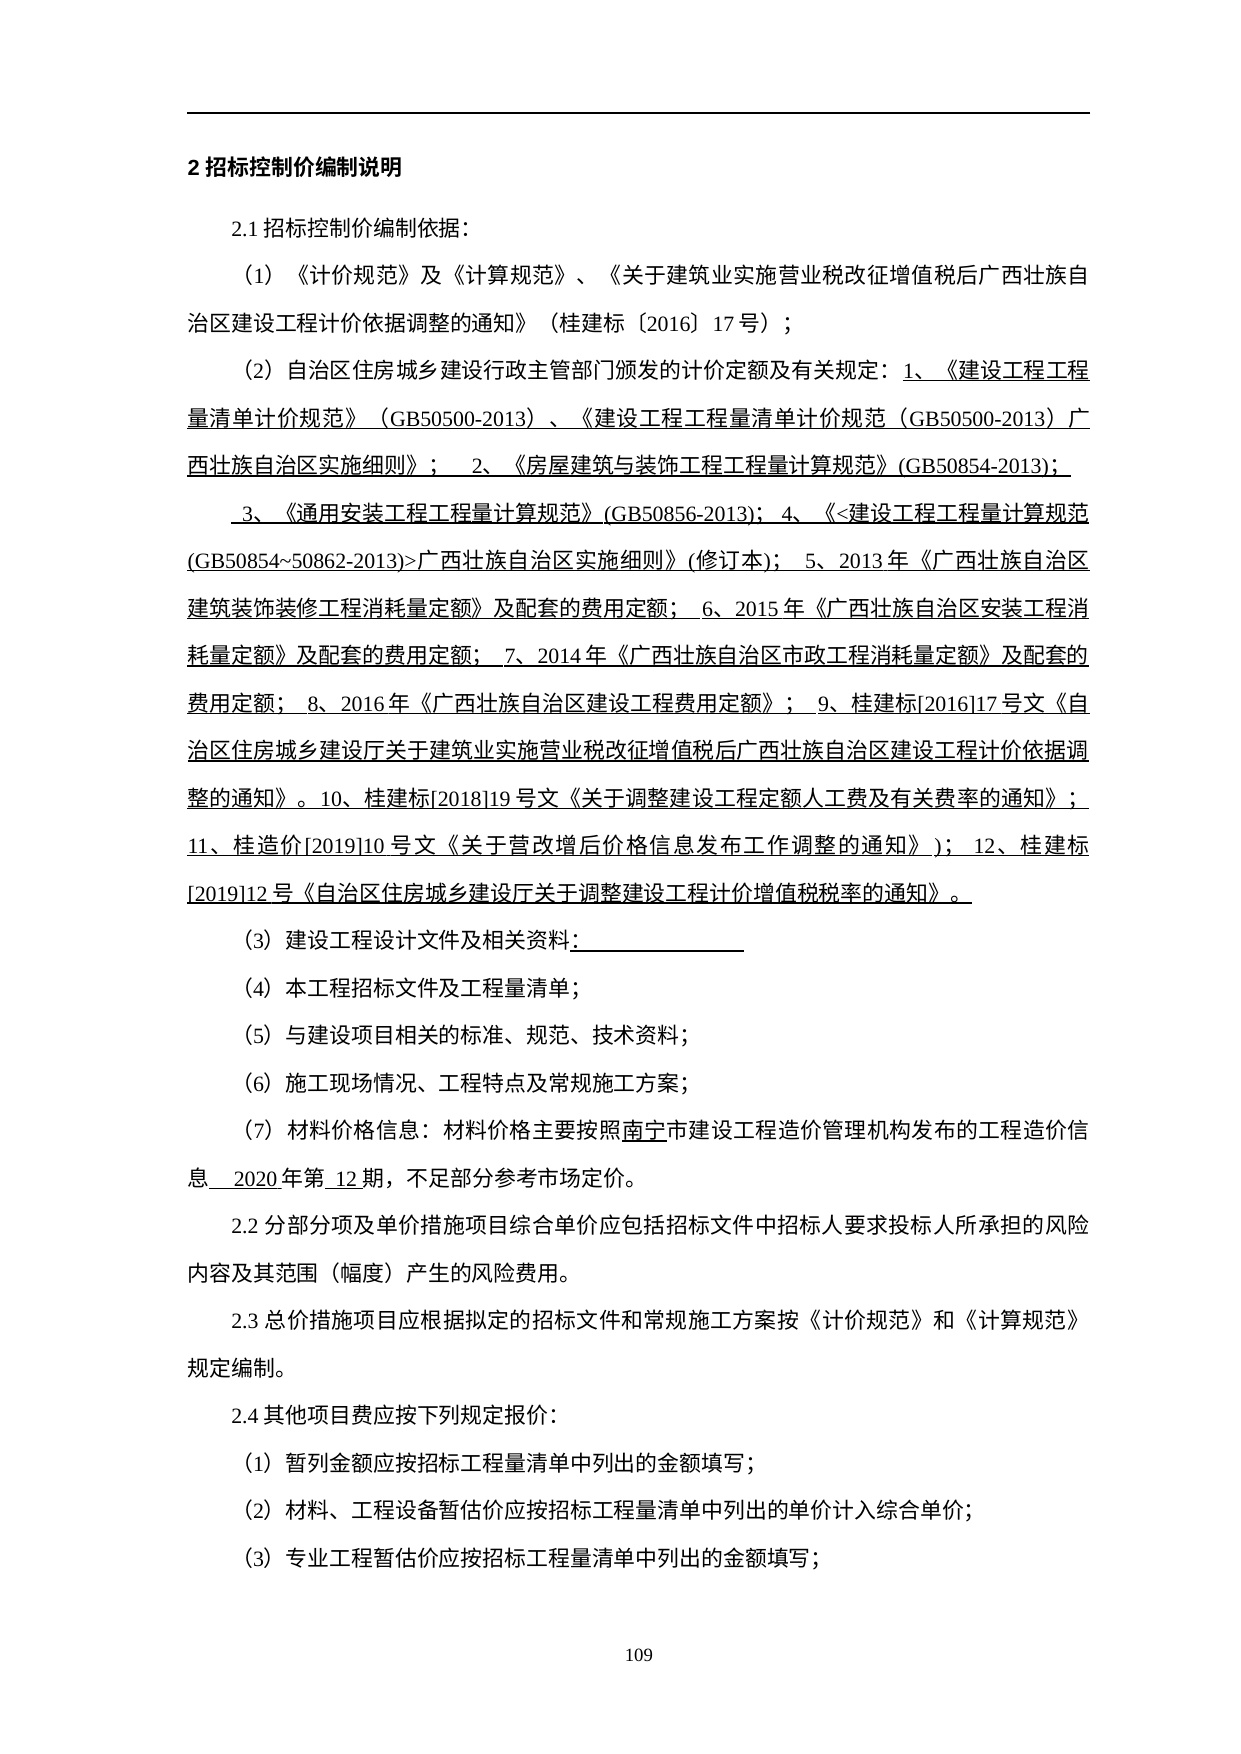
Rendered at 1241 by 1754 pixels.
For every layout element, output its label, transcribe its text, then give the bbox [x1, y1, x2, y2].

text （1）暂列金额应按招标工程量清单中列出的金额填写； [187, 1446, 1090, 1477]
text 2.2 分部分项及单价措施项目综合单价应包括招标文件中招标人要求投标人所承担的风险内容及其范围（幅度）产生的风险费用。 [187, 1208, 1090, 1287]
text （2）自治区住房城乡建设行政主管部门颁发的计价定额及有关规定：1、《建设工程工程量清单计价规范》（GB50500-2013）、《建设工程工程量清单计价规范（GB50500-2013）广西壮族自治区实施细则》； 2、《房屋建筑与装饰工程工程量计算规范》(GB50854-2013)； [187, 429, 1090, 480]
text 3、《通用安装工程工程量计算规范》(GB50856-2013)； 4、《<建设工程工程量计算规范(GB50854~50862-2013)>广西壮族自治区实施细则》(修订本)； 5、2013年《广西壮族自治区建筑装饰装修工程消耗量定额》及配套的费用定额； 6、2015年《广西壮族自治区安装工程消耗量定额》及配套的费用定额； 7、2014年《广西壮族自治区市政工程消耗量定额》及配套的费用定额； 8、2016年《广西壮族自治区建设工程费用定额》； 9、桂建标[2016]17号文《自治区住房城乡建设厅关于建筑业实施营业税改征增值税后广西壮族自治区建设工程计价依据调整的通知》。10、桂建标[2018]19号文《关于调整建设工程定额人工费及有关费率的通知》； 11、桂造价[2019]10号文《关于营改增后价格信息发布工作调整的通知》)； 12、桂建标[2019]12号《自治区住房城乡建设厅关于调整建设工程计价增值税税率的通知》。 [187, 571, 1090, 907]
text （3）建设工程设计文件及相关资料： [187, 923, 1090, 955]
text （5）与建设项目相关的标准、规范、技术资料； [187, 1018, 1090, 1050]
text 2.3 总价措施项目应根据拟定的招标文件和常规施工方案按《计价规范》和《计算规范》规定编制。 [187, 1303, 1090, 1382]
text （2）材料、工程设备暂估价应按招标工程量清单中列出的单价计入综合单价； [187, 1493, 1090, 1525]
text （4）本工程招标文件及工程量清单； [187, 971, 1090, 1002]
text 2.4 其他项目费应按下列规定报价： [187, 1398, 1090, 1430]
subtitle 2 招标控制价编制说明 [187, 150, 1090, 182]
text （6）施工现场情况、工程特点及常规施工方案； [187, 1066, 1090, 1097]
text （3）专业工程暂估价应按招标工程量清单中列出的金额填写； [187, 1541, 1090, 1572]
text （2）自治区住房城乡建设行政主管部门颁发的计价定额及有关规定：1、《建设工程工程量清单计价规范》（GB50500-2013）、《建设工程工程量清单计价规范（GB50500-2013）广西壮族自治区实施细则》； 2、《房屋建筑与装饰工程工程量计算规范》(GB50854-2013)； [187, 353, 1090, 428]
text （7）材料价格信息：材料价格主要按照南宁市建设工程造价管理机构发布的工程造价信息 2020年第 12 期，不足部分参考市场定价。 [187, 1113, 1090, 1192]
text 3、《通用安装工程工程量计算规范》(GB50856-2013)； 4、《<建设工程工程量计算规范(GB50854~50862-2013)>广西壮族自治区实施细则》(修订本)； 5、2013年《广西壮族自治区建筑装饰装修工程消耗量定额》及配套的费用定额； 6、2015年《广西壮族自治区安装工程消耗量定额》及配套的费用定额； 7、2014年《广西壮族自治区市政工程消耗量定额》及配套的费用定额； 8、2016年《广西壮族自治区建设工程费用定额》； 9、桂建标[2016]17号文《自治区住房城乡建设厅关于建筑业实施营业税改征增值税后广西壮族自治区建设工程计价依据调整的通知》。10、桂建标[2018]19号文《关于调整建设工程定额人工费及有关费率的通知》； 11、桂造价[2019]10号文《关于营改增后价格信息发布工作调整的通知》)； 12、桂建标[2019]12号《自治区住房城乡建设厅关于调整建设工程计价增值税税率的通知》。 [187, 496, 1090, 570]
text （1）《计价规范》及《计算规范》、《关于建筑业实施营业税改征增值税后广西壮族自治区建设工程计价依据调整的通知》（桂建标〔2016〕17号）； [187, 258, 1090, 337]
text 2.1 招标控制价编制依据： [187, 211, 1090, 242]
